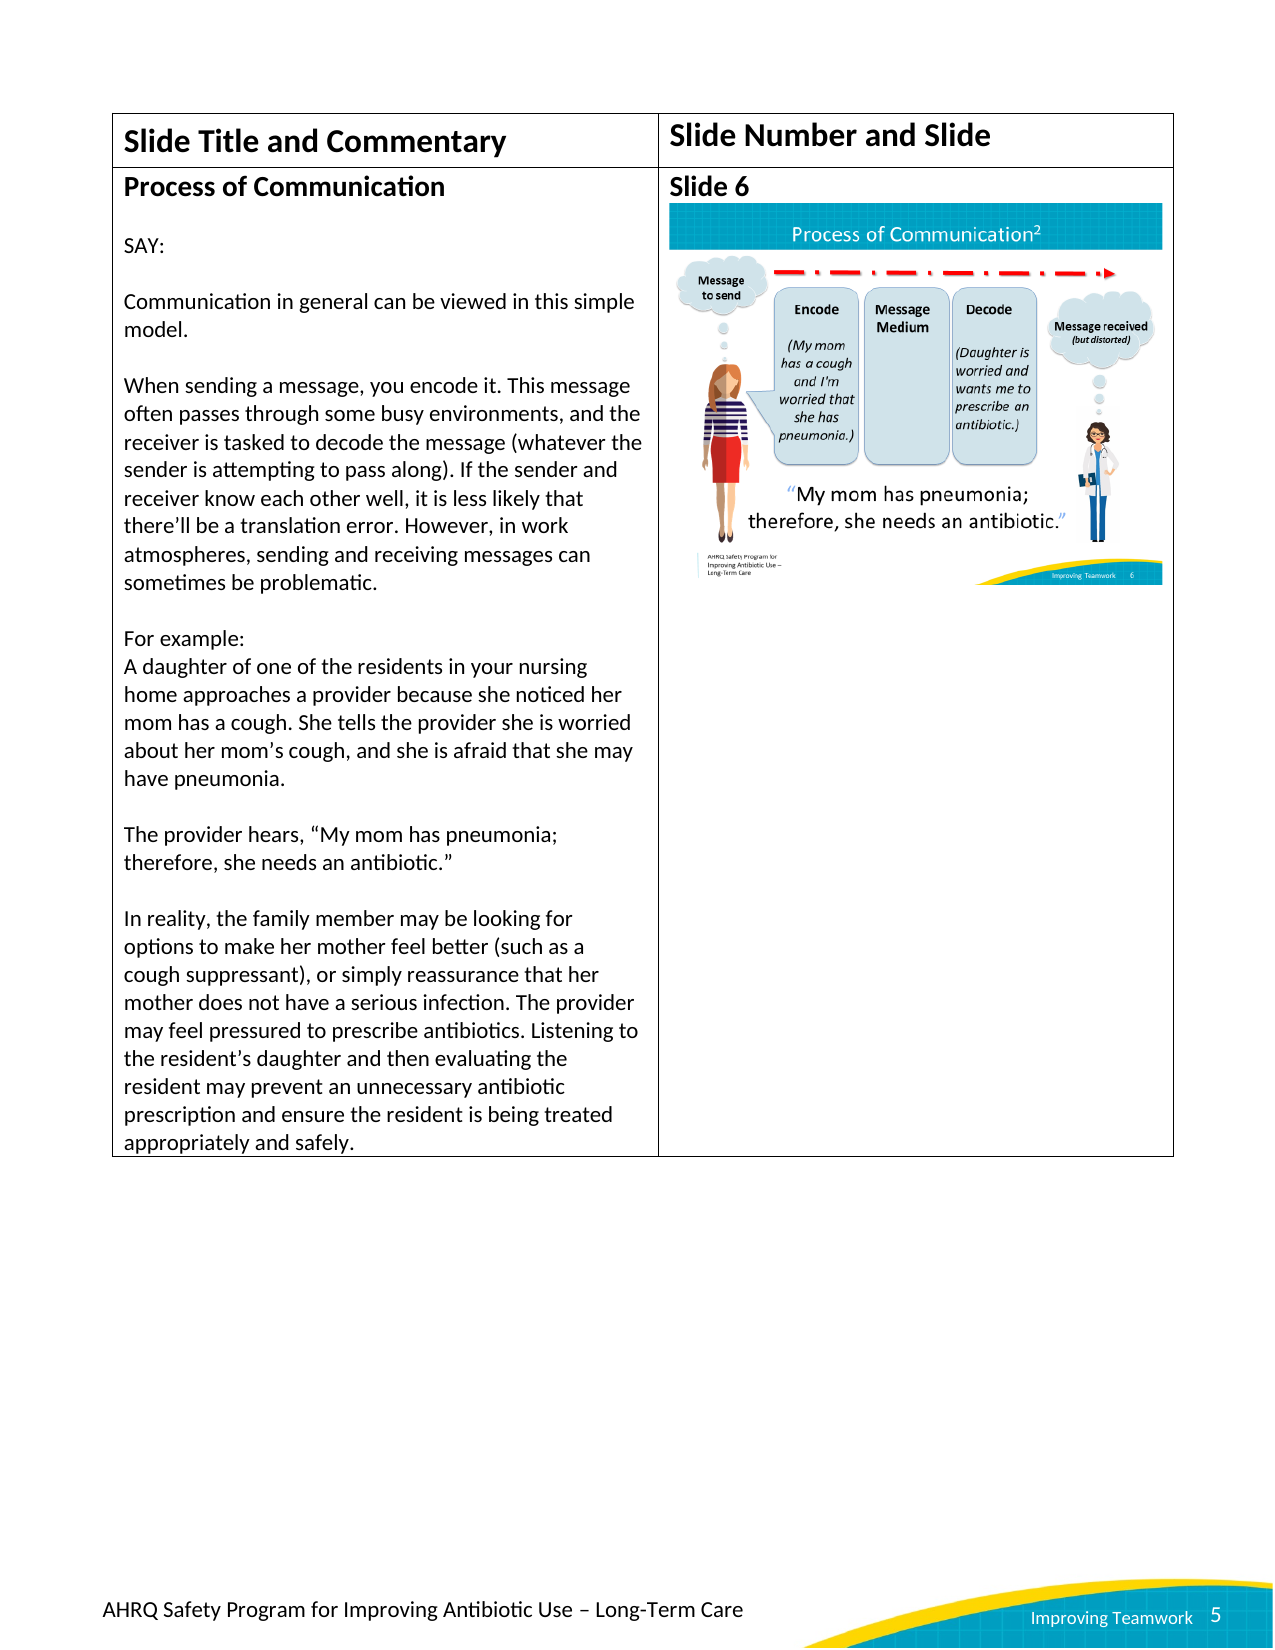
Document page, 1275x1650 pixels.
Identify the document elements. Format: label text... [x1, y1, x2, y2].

table_header Slide Number and Slide [659, 114, 1173, 167]
table_header Slide Title and Commentary [113, 114, 658, 167]
table_cell Process of Communication SAY: Communication in general can be viewed in this simple model. When sending a message, you encode it. This message often passes through some busy environments, and the receiver is tasked to decode the message (whatever the sender is attempting to pass along). If the sender and receiver know each other well, it is less likely that there’ll be a translation error. However, in work atmospheres, sending and receiving messages can sometimes be problematic. For example: A daughter of one of the residents in your nursing home approaches a provider because she noticed her mom has a cough. She tells the provider she is worried about her mom’s cough, and she is afraid that she may have pneumonia. The provider hears, “My mom has pneumonia; therefore, she needs an antibiotic.” In reality, the family member may be looking for options to make her mother feel better (such as a cough suppressant), or simply reassurance that her mother does not have a serious infection. The provider may feel pressured to prescribe antibiotics. Listening to the resident’s daughter and then evaluating the resident may prevent an unnecessary antibiotic prescription and ensure the resident is being treated appropriately and safely. [113, 168, 658, 1156]
table_cell Slide 6 [659, 168, 1173, 1156]
picture [669, 203, 1163, 585]
picture [770, 1565, 1273, 1648]
